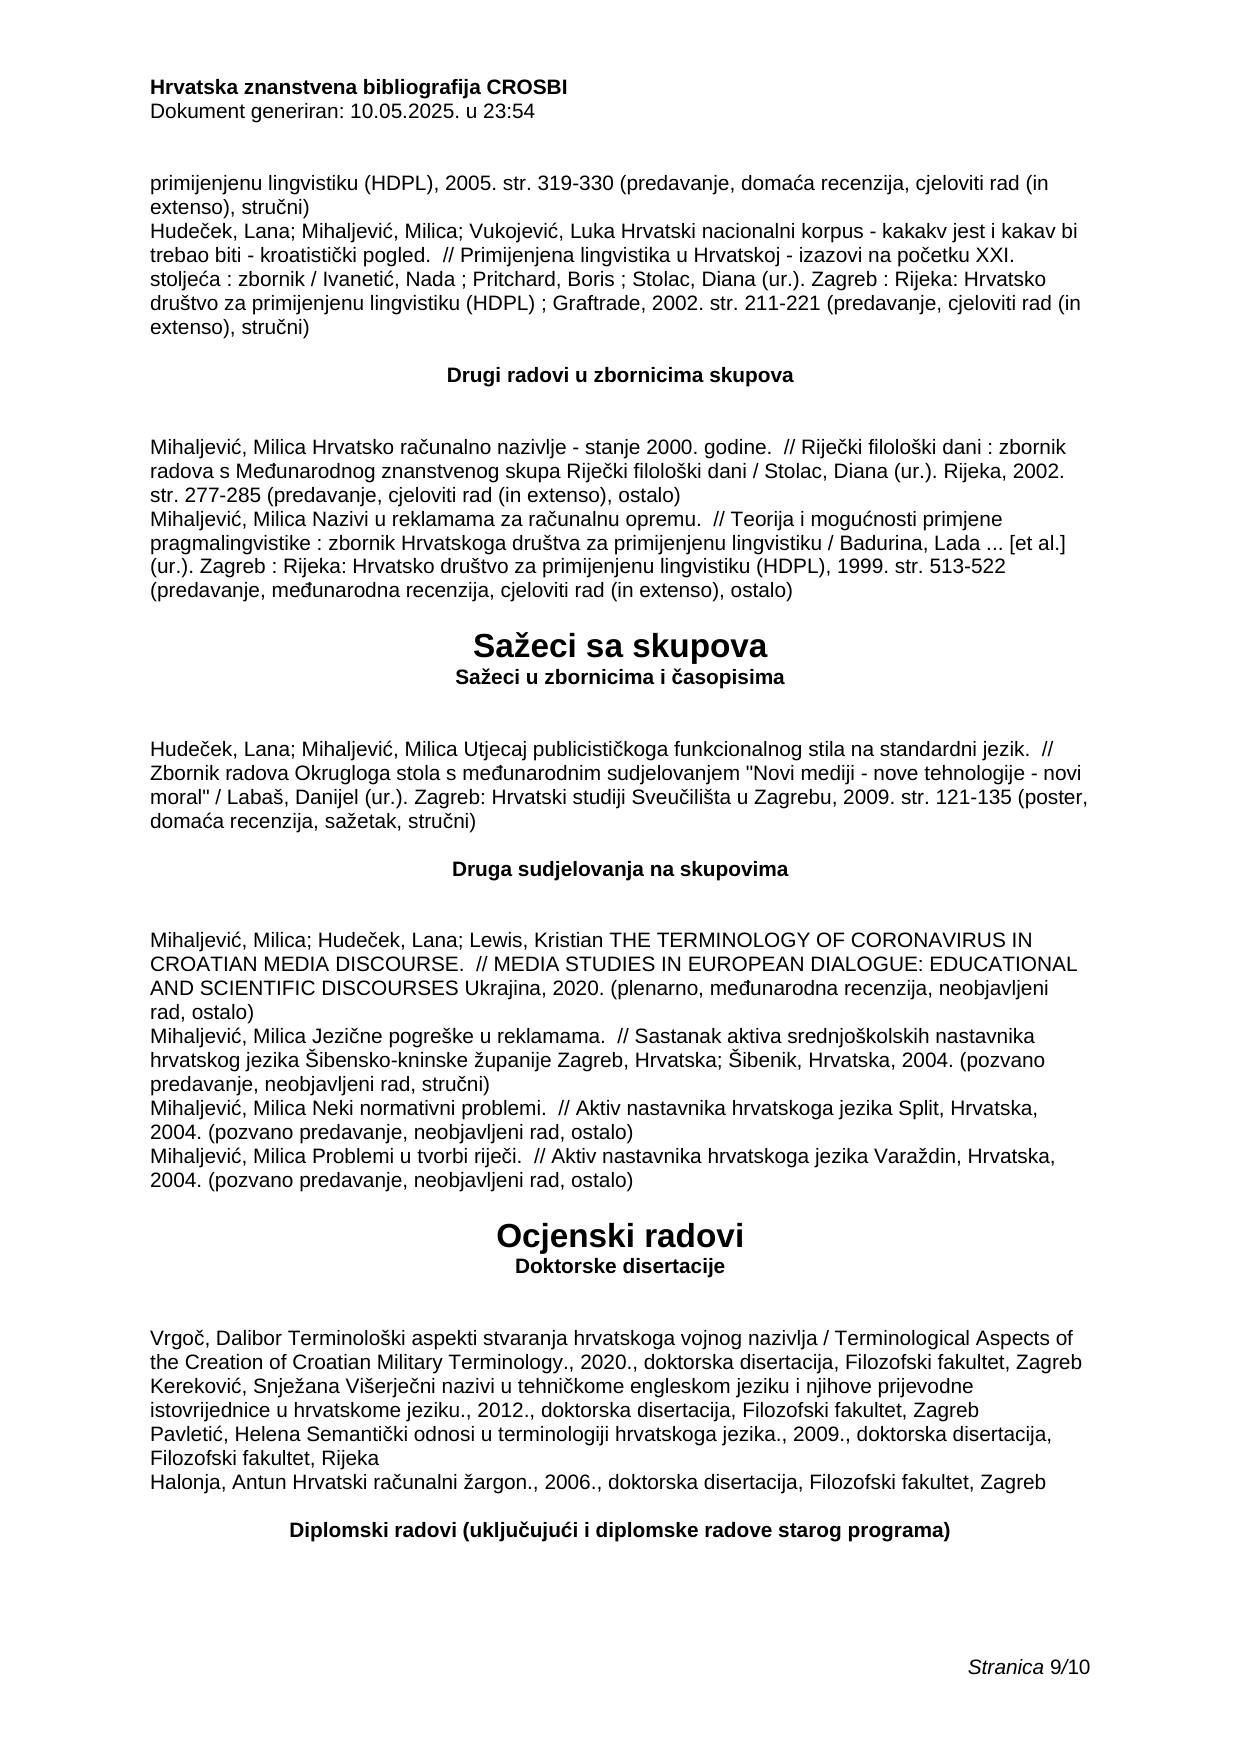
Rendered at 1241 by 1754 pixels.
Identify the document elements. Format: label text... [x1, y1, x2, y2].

subtitle Druga sudjelovanja na skupovima [150, 856, 1090, 880]
subtitle Doktorske disertacije [150, 1254, 1090, 1278]
subtitle Sažeci sa skupova [150, 626, 1090, 665]
subtitle Diplomski radovi (uključujući i diplomske radove starog programa) [150, 1518, 1090, 1542]
text Pavletić, Helena [150, 1422, 1090, 1470]
subtitle Ocjenski radovi [150, 1216, 1090, 1254]
text Mihaljević, Milica [150, 171, 1090, 219]
text Mihaljević, Milica; Hudeček, Lana; Lewis, Kristian [150, 928, 1090, 1024]
text Mihaljević, Milica [150, 1096, 1090, 1144]
text Mihaljević, Milica [150, 1144, 1090, 1192]
text Kereković, Snježana [150, 1374, 1090, 1422]
text Hudeček, Lana; Mihaljević, Milica; Vukojević, Luka [150, 219, 1090, 339]
text Halonja, Antun [150, 1470, 1090, 1494]
text Hudeček, Lana; Mihaljević, Milica [150, 737, 1090, 832]
text Mihaljević, Milica [150, 506, 1090, 602]
subtitle Sažeci u zbornicima i časopisima [150, 665, 1090, 689]
text Vrgoč, Dalibor [150, 1326, 1090, 1374]
subtitle Drugi radovi u zbornicima skupova [150, 363, 1090, 387]
text Mihaljević, Milica [150, 1024, 1090, 1096]
text Mihaljević, Milica [150, 434, 1090, 506]
